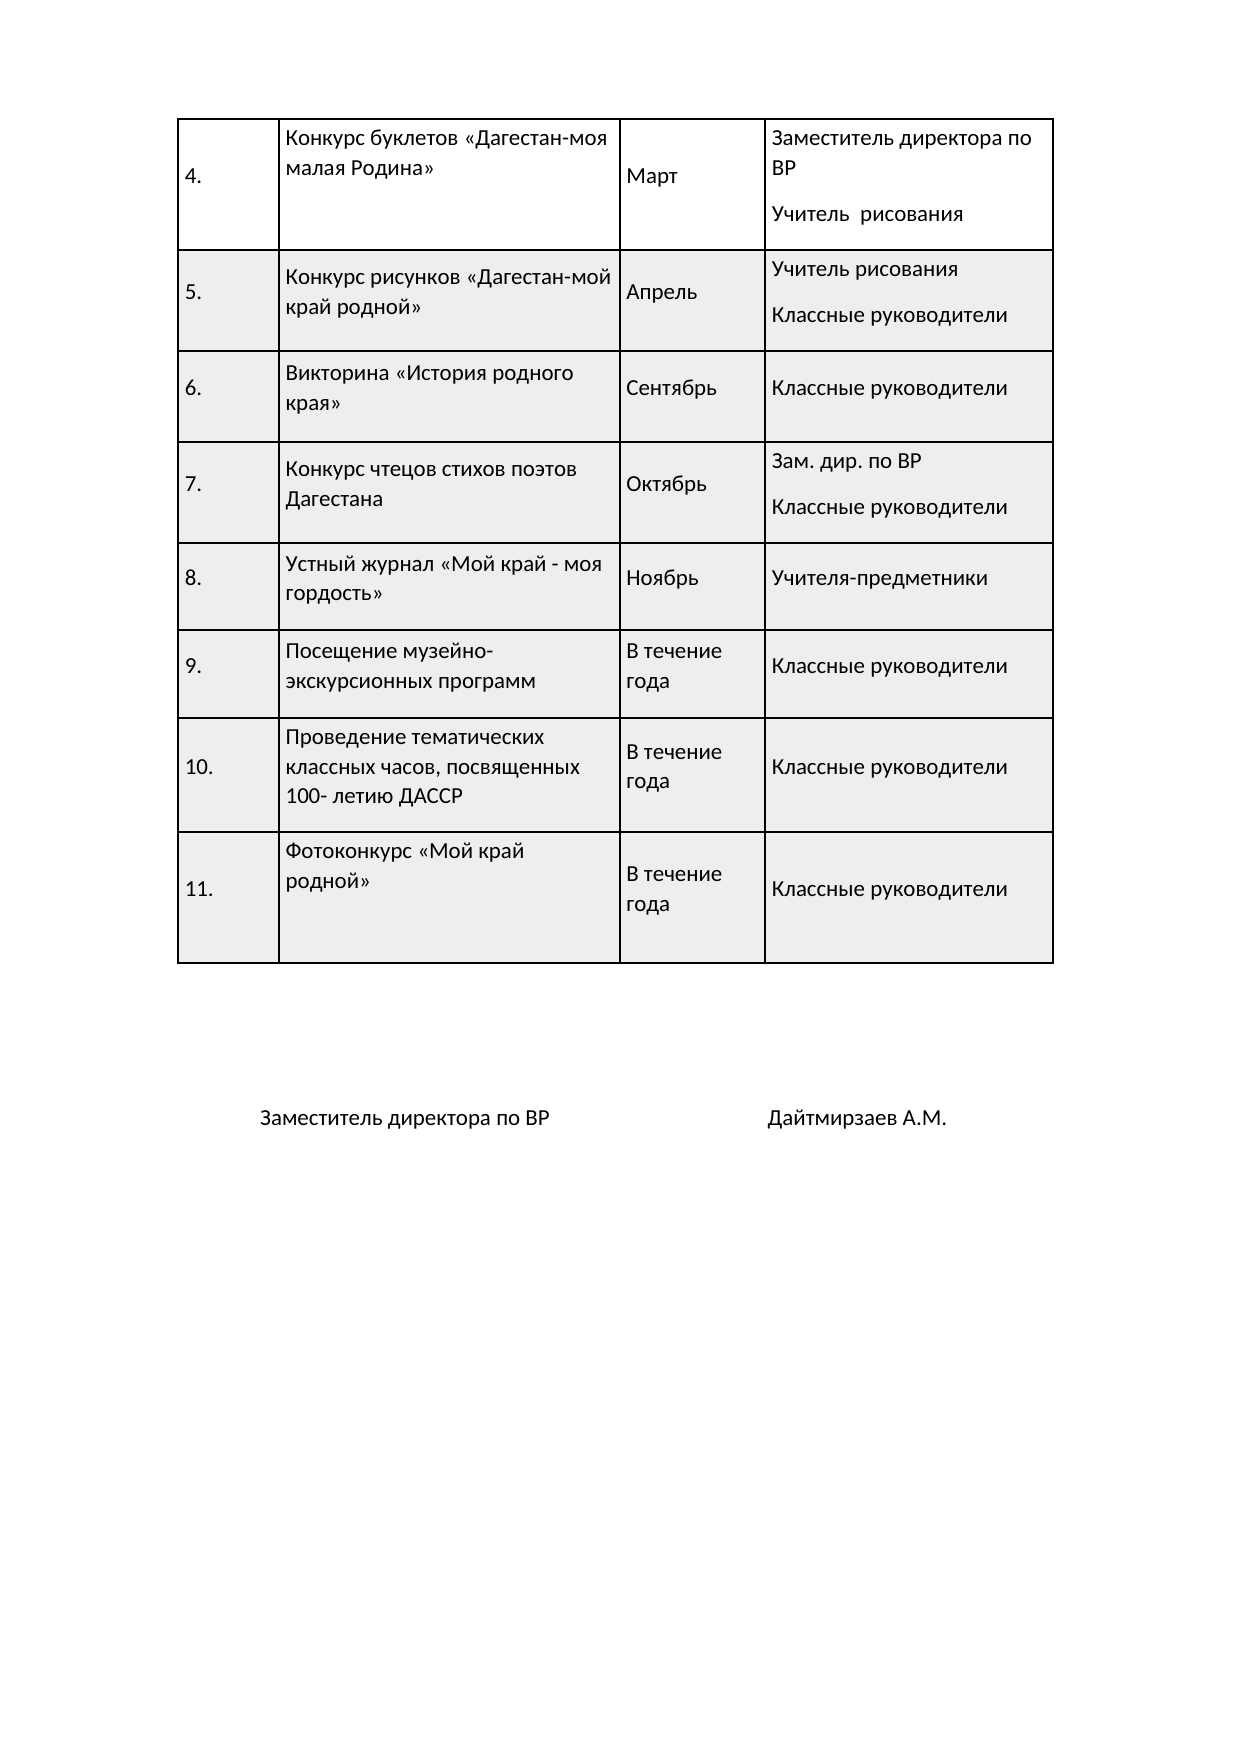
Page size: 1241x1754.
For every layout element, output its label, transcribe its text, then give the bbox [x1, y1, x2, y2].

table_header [621, 120, 764, 249]
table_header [280, 120, 619, 249]
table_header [766, 120, 1052, 249]
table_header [179, 120, 278, 249]
